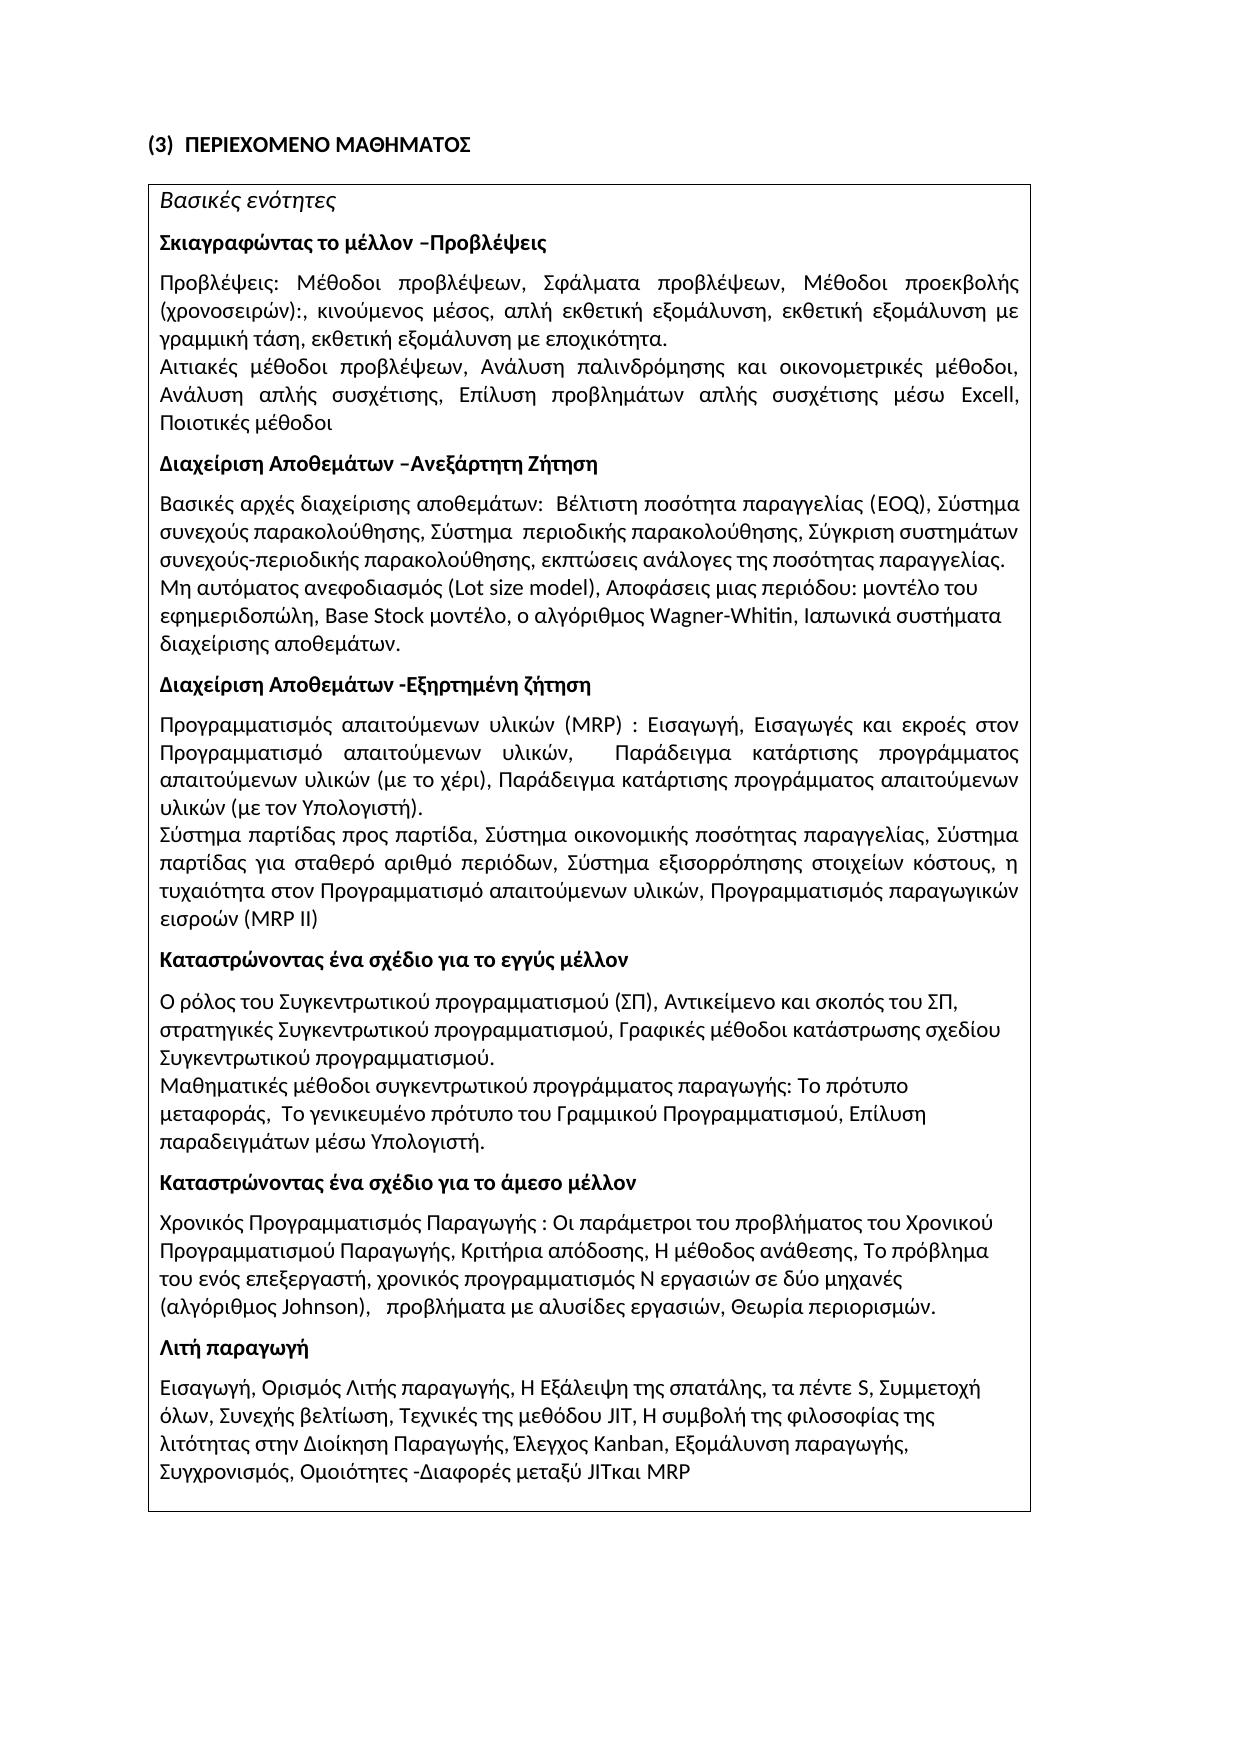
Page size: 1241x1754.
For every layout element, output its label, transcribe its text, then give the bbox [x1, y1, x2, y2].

table_header Βασικές ενότητες Σκιαγραφώντας το μέλλον –Προβλέψεις Προβλέψεις: Μέθοδοι προβλέψεων, Σφάλματα προβλέψεων, Μέθοδοι προεκβολής (χρονοσειρών):, κινούμενος μέσος, απλή εκθετική εξομάλυνση, εκθετική εξομάλυνση με γραμμική τάση, εκθετική εξομάλυνση με εποχικότητα. Αιτιακές μέθοδοι προβλέψεων, Ανάλυση παλινδρόμησης και οικονομετρικές μέθοδοι, Ανάλυση απλής συσχέτισης, Επίλυση προβλημάτων απλής συσχέτισης μέσω Excell, Ποιοτικές μέθοδοι Διαχείριση Αποθεμάτων –Ανεξάρτητη Ζήτηση Βασικές αρχές διαχείρισης αποθεμάτων: Βέλτιστη ποσότητα παραγγελίας (EOQ), Σύστημα συνεχούς παρακολούθησης, Σύστημα περιοδικής παρακολούθησης, Σύγκριση συστημάτων συνεχούς-περιοδικής παρακολούθησης, εκπτώσεις ανάλογες της ποσότητας παραγγελίας. Μη αυτόματος ανεφοδιασμός (Lot size model), Αποφάσεις μιας περιόδου: μοντέλο του εφημεριδοπώλη, Base Stock μοντέλο, ο αλγόριθμος Wagner-Whitin, Ιαπωνικά συστήματα διαχείρισης αποθεμάτων. Διαχείριση Αποθεμάτων -Εξηρτημένη ζήτηση Προγραμματισμός απαιτούμενων υλικών (MRP) : Εισαγωγή, Εισαγωγές και εκροές στον Προγραμματισμό απαιτούμενων υλικών, Παράδειγμα κατάρτισης προγράμματος απαιτούμενων υλικών (με το χέρι), Παράδειγμα κατάρτισης προγράμματος απαιτούμενων υλικών (με τον Υπολογιστή). Σύστημα παρτίδας προς παρτίδα, Σύστημα οικονομικής ποσότητας παραγγελίας, Σύστημα παρτίδας για σταθερό αριθμό περιόδων, Σύστημα εξισορρόπησης στοιχείων κόστους, η τυχαιότητα στον Προγραμματισμό απαιτούμενων υλικών, Προγραμματισμός παραγωγικών εισροών (MRP II) Καταστρώνοντας ένα σχέδιο για το εγγύς μέλλον Ο ρόλος του Συγκεντρωτικού προγραμματισμού (ΣΠ), Αντικείμενο και σκοπός του ΣΠ, στρατηγικές Συγκεντρωτικού προγραμματισμού, Γραφικές μέθοδοι κατάστρωσης σχεδίου Συγκεντρωτικού προγραμματισμού. Μαθηματικές μέθοδοι συγκεντρωτικού προγράμματος παραγωγής: Το πρότυπο μεταφοράς, Το γενικευμένο πρότυπο του Γραμμικού Προγραμματισμού, Επίλυση παραδειγμάτων μέσω Υπολογιστή. Καταστρώνοντας ένα σχέδιο για το άμεσο μέλλον Χρονικός Προγραμματισμός Παραγωγής : Οι παράμετροι του προβλήματος του Χρονικού Προγραμματισμού Παραγωγής, Κριτήρια απόδοσης, Η μέθοδος ανάθεσης, Το πρόβλημα του ενός επεξεργαστή, χρονικός προγραμματισμός Ν εργασιών σε δύο μηχανές (αλγόριθμος Johnson), προβλήματα με αλυσίδες εργασιών, Θεωρία περιορισμών. Λιτή παραγωγή Εισαγωγή, Ορισμός Λιτής παραγωγής, Η Εξάλειψη της σπατάλης, τα πέντε S, Συμμετοχή όλων, Συνεχής βελτίωση, Τεχνικές της μεθόδου JIT, Η συμβολή της φιλοσοφίας της λιτότητας στην Διοίκηση Παραγωγής, Έλεγχος Kanban, Εξομάλυνση παραγωγής, Συγχρονισμός, Ομοιότητες -Διαφορές μεταξύ JITκαι MRP [149, 185, 1030, 1511]
list ΠΕΡΙΕΧΟΜΕΝΟ ΜΑΘΗΜΑΤΟΣ [148, 131, 1104, 159]
